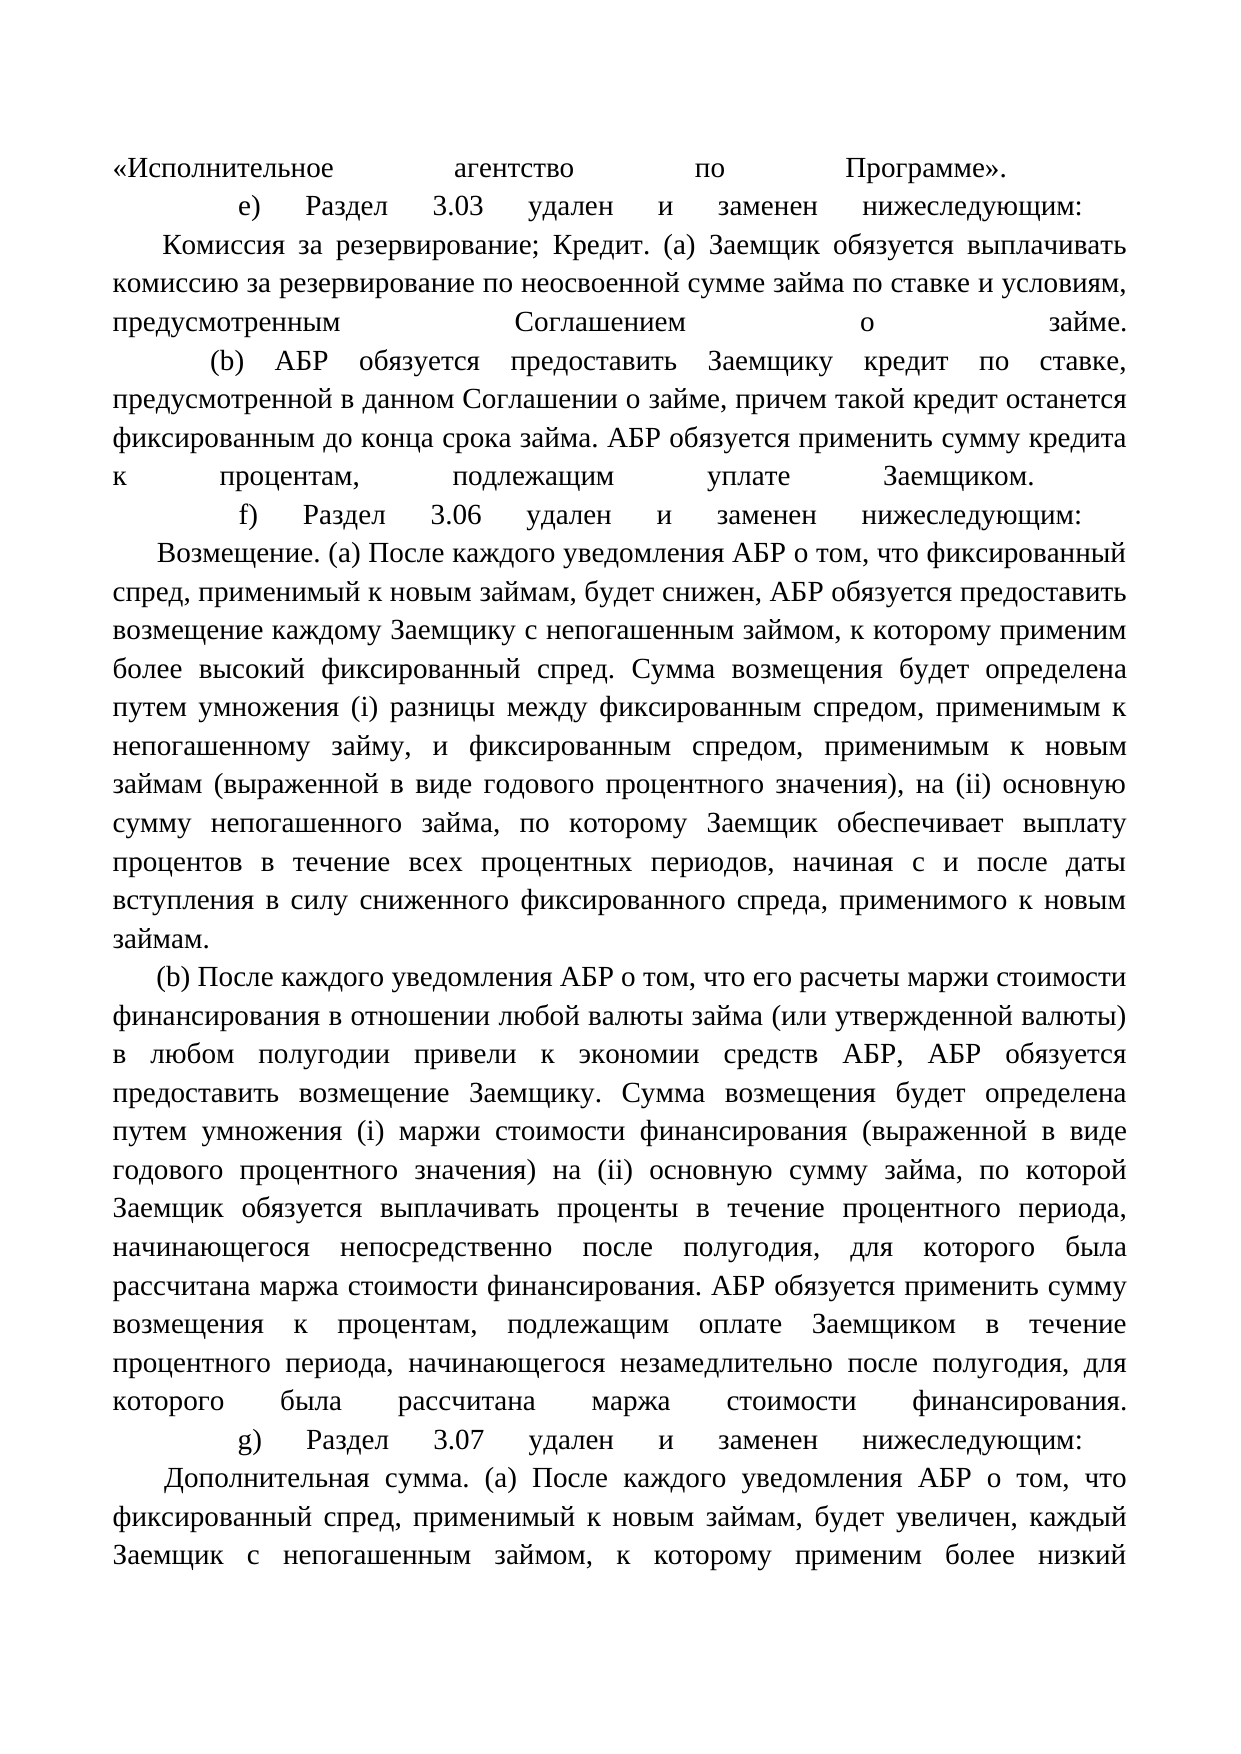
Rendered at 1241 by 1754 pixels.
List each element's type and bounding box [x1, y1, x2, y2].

text [112, 150, 1128, 1571]
